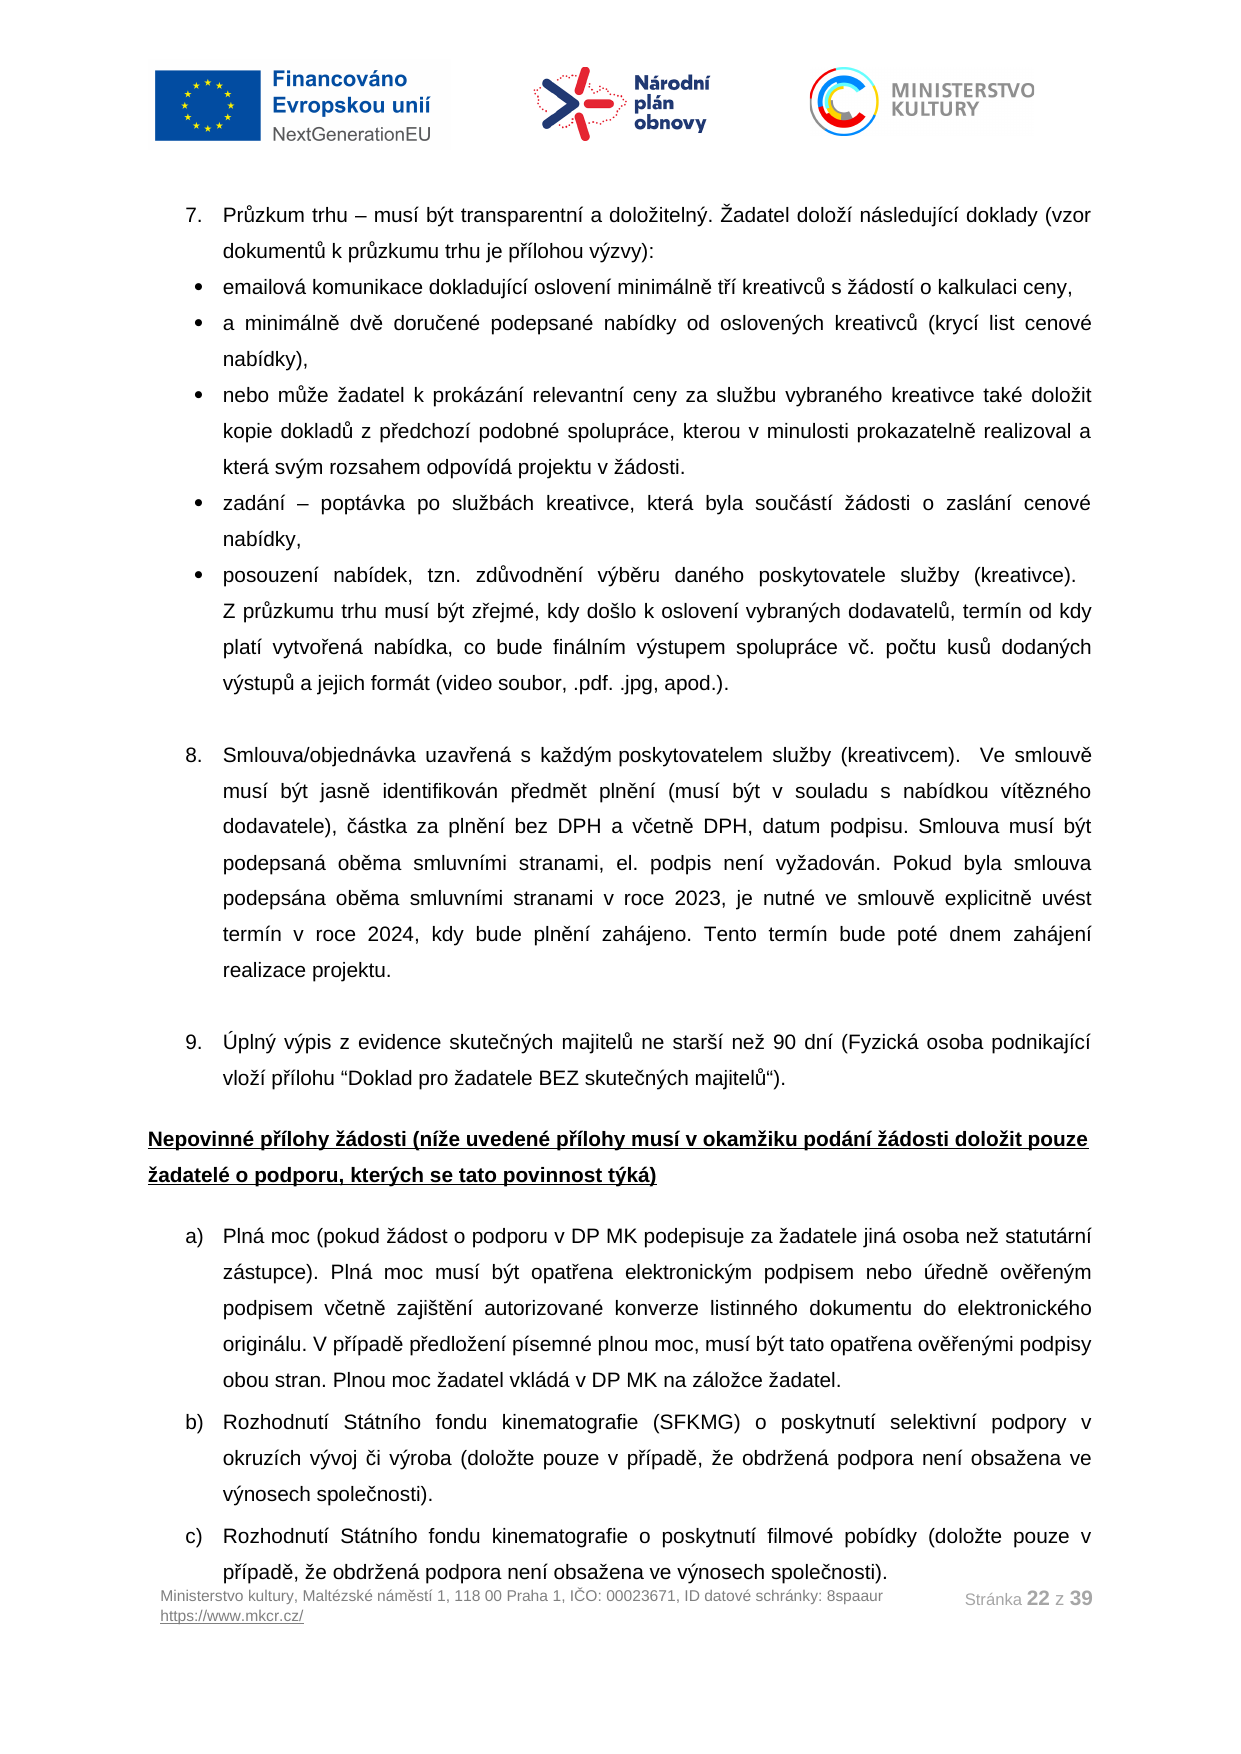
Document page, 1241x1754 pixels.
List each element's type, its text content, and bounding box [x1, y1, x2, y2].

list Rozhodnutí Státního fondu kinematografie (SFKMG) o poskytnutí selektivní podpory v okruzích vývoj či výroba (doložte pouze v případě, že obdržená podpora není obsažena ve výnosech společnosti). [185, 1410, 1093, 1506]
list emailová komunikace dokladující oslovení minimálně tří kreativců s žádostí o kalkulaci ceny, [195, 275, 1093, 299]
list Smlouva/objednávka uzavřená s každým poskytovatelem služby (kreativcem). Ve smlouvě musí být jasně identifikován předmět plnění (musí být v souladu s nabídkou vítězného dodavatele), částka za plnění bez DPH a včetně DPH, datum podpisu. Smlouva musí být podepsaná oběma smluvními stranami, el. podpis není vyžadován. Pokud byla smlouva podepsána oběma smluvními stranami v roce 2023, je nutné ve smlouvě explicitně uvést termín v roce 2024, kdy bude plnění zahájeno. Tento termín bude poté dnem zahájení realizace projektu. [185, 742, 1093, 982]
list Rozhodnutí Státního fondu kinematografie o poskytnutí filmové pobídky (doložte pouze v případě, že obdržená podpora není obsažena ve výnosech společnosti). [185, 1524, 1093, 1584]
picture [147, 59, 451, 150]
list a minimálně dvě doručené podepsané nabídky od oslovených kreativců (krycí list cenové nabídky), [195, 311, 1093, 371]
picture [809, 67, 1035, 136]
list Úplný výpis z evidence skutečných majitelů ne starší než 90 dní (Fyzická osoba podnikající vloží přílohu “Doklad pro žadatele BEZ skutečných majitelů“). [185, 1030, 1093, 1090]
text Nepovinné přílohy žádosti (níže uvedené přílohy musí v okamžiku podání žádosti doložit pouze žadatelé o podporu, kterých se tato povinnost týká) [148, 1127, 1093, 1187]
list Průzkum trhu – musí být transparentní a doložitelný. Žadatel doloží následující doklady (vzor dokumentů k průzkumu trhu je přílohou výzvy): [185, 203, 1093, 263]
list nebo může žadatel k prokázání relevantní ceny za službu vybraného kreativce také doložit kopie dokladů z předchozí podobné spolupráce, kterou v minulosti prokazatelně realizoval a která svým rozsahem odpovídá projektu v žádosti. [195, 383, 1093, 479]
list posouzení nabídek, tzn. zdůvodnění výběru daného poskytovatele služby (kreativce). Z průzkumu trhu musí být zřejmé, kdy došlo k oslovení vybraných dodavatelů, termín od kdy platí vytvořená nabídka, co bude finálním výstupem spolupráce vč. počtu kusů dodaných výstupů a jejich formát (video soubor, .pdf. .jpg, apod.). [195, 563, 1093, 694]
picture [533, 67, 711, 141]
list zadání – poptávka po službách kreativce, která byla součástí žádosti o zaslání cenové nabídky, [195, 491, 1093, 551]
list Plná moc (pokud žádost o podporu v DP MK podepisuje za žadatele jiná osoba než statutární zástupce). Plná moc musí být opatřena elektronickým podpisem nebo úředně ověřeným podpisem včetně zajištění autorizované konverze listinného dokumentu do elektronického originálu. V případě předložení písemné plnou moc, musí být tato opatřena ověřenými podpisy obou stran. Plnou moc žadatel vkládá v DP MK na záložce žadatel. [185, 1224, 1093, 1391]
